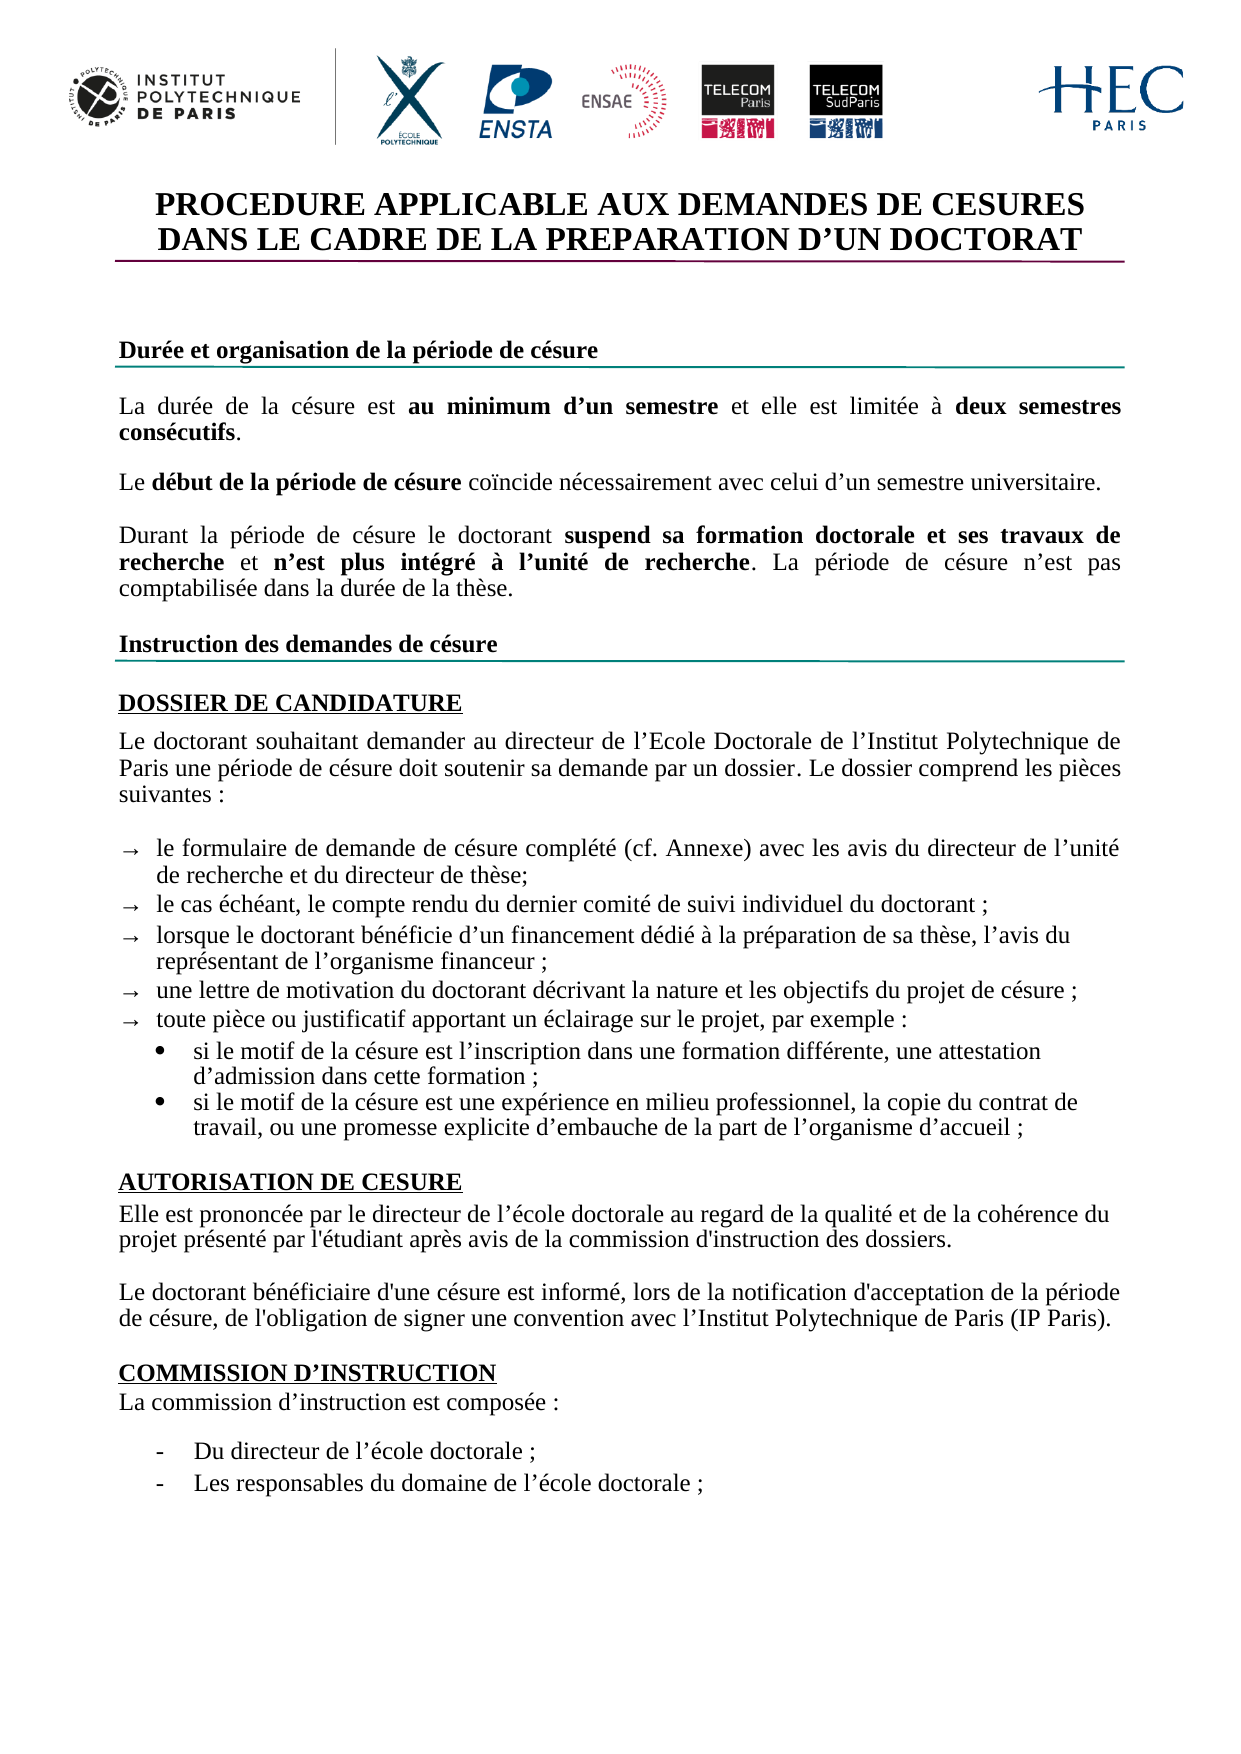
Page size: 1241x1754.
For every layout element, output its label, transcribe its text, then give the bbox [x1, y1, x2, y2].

picture [1031, 56, 1190, 139]
list si le motif de la césure est l’inscription dans une formation différente, une attestation d’admission dans cette formation ; [156, 1039, 1121, 1090]
text La durée de la césure est au minimum d’un semestre et elle est limitée à deux semestres consécutifs. [119, 394, 1121, 446]
list si le motif de la césure est une expérience en milieu professionnel, la copie du contrat de travail, ou une promesse explicite d’embauche de la part de l’organisme d’accueil ; [156, 1090, 1121, 1140]
text DOSSIER DE CANDIDATURE [118, 688, 1121, 717]
list toute pièce ou justificatif apportant un éclairage sur le projet, par exemple : [118, 1004, 1121, 1032]
list Du directeur de l’école doctorale ; [156, 1436, 1121, 1465]
text PROCEDURE APPLICABLE AUX DEMANDES DE CESURES DANS LE CADRE DE LA PREPARATION D’UN DOCTORAT [119, 188, 1121, 257]
picture [69, 48, 884, 145]
text Instruction des demandes de césure [119, 629, 1121, 658]
text Le doctorant souhaitant demander au directeur de l’Ecole Doctorale de l’Institut Polytechnique de Paris une période de césure doit soutenir sa demande par un dossier. Le dossier comprend les pièces suivantes : [119, 728, 1121, 808]
text AUTORISATION DE CESURE [118, 1169, 1121, 1196]
list une lettre de motivation du doctorant décrivant la nature et les objectifs du projet de césure ; [118, 975, 1121, 1004]
list le formulaire de demande de césure complété (cf. Annexe) avec les avis du directeur de l’unité de recherche et du directeur de thèse; [118, 835, 1121, 889]
text Le début de la période de césure coïncide nécessairement avec celui d’un semestre universitaire. [119, 467, 1121, 496]
list lorsque le doctorant bénéficie d’un financement dédié à la préparation de sa thèse, l’avis du représentant de l’organisme financeur ; [118, 923, 1121, 975]
text Elle est prononcée par le directeur de l’école doctorale au regard de la qualité et de la cohérence du projet présenté par l'étudiant après avis de la commission d'instruction des dossiers. [119, 1201, 1121, 1253]
list Les responsables du domaine de l’école doctorale ; [156, 1471, 1121, 1497]
list le cas échéant, le compte rendu du dernier comité de suivi individuel du doctorant ; [118, 889, 1121, 917]
text Durant la période de césure le doctorant suspend sa formation doctorale et ses travaux de recherche et n’est plus intégré à l’unité de recherche. La période de césure n’est pas comptabilisée dans la durée de la thèse. [119, 522, 1121, 602]
text Durée et organisation de la période de césure [119, 335, 1121, 363]
text COMMISSION D’INSTRUCTION [118, 1360, 1121, 1387]
text Le doctorant bénéficiaire d'une césure est informé, lors de la notification d'acceptation de la période de césure, de l'obligation de signer une convention avec l’Institut Polytechnique de Paris (IP Paris). [119, 1280, 1121, 1332]
text La commission d’instruction est composée : [119, 1387, 1121, 1416]
